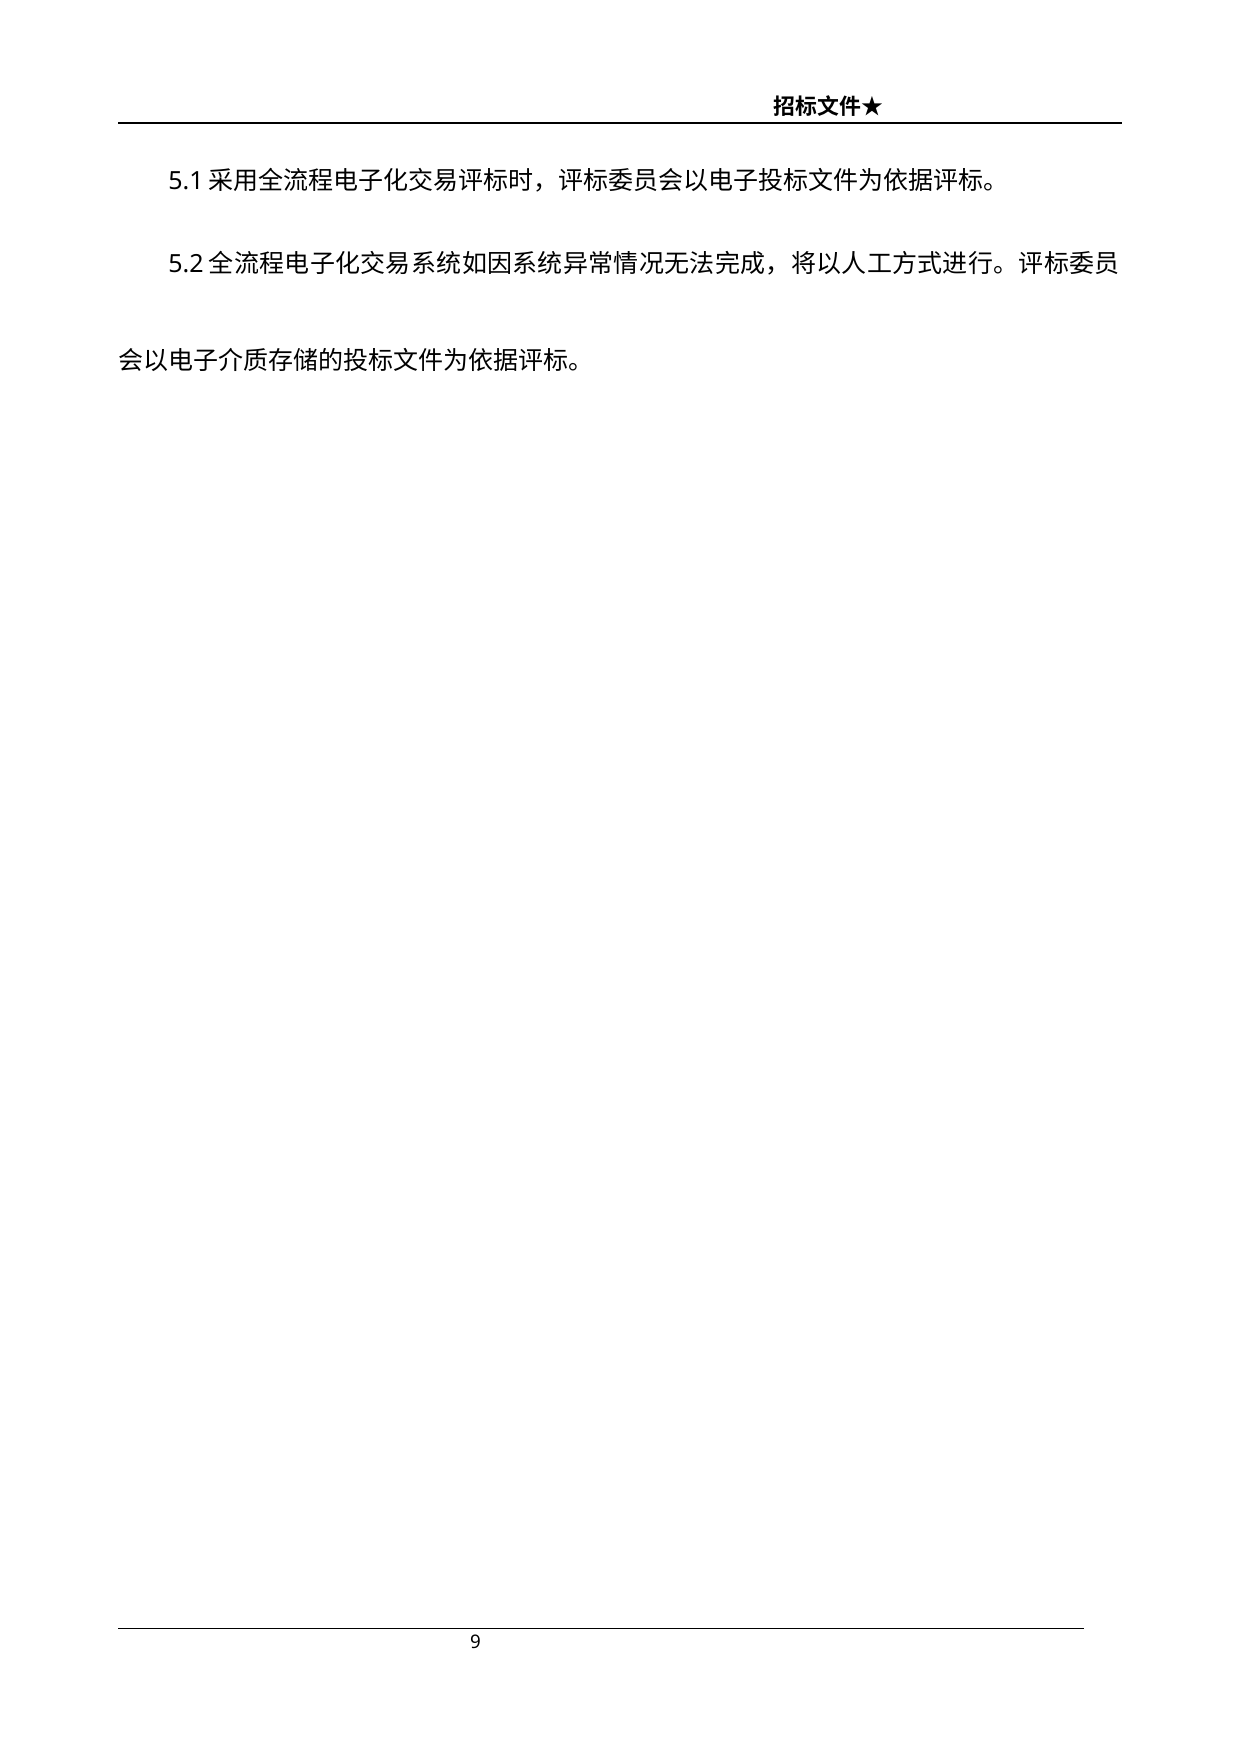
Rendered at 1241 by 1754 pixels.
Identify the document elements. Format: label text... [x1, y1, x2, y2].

text 5.2全流程电子化交易系统如因系统异常情况无法完成，将以人工方式进行。评标委员会以电子介质存储的投标文件为依据评标。 [118, 229, 1122, 391]
text 5.1采用全流程电子化交易评标时，评标委员会以电子投标文件为依据评标。 [118, 146, 1122, 211]
